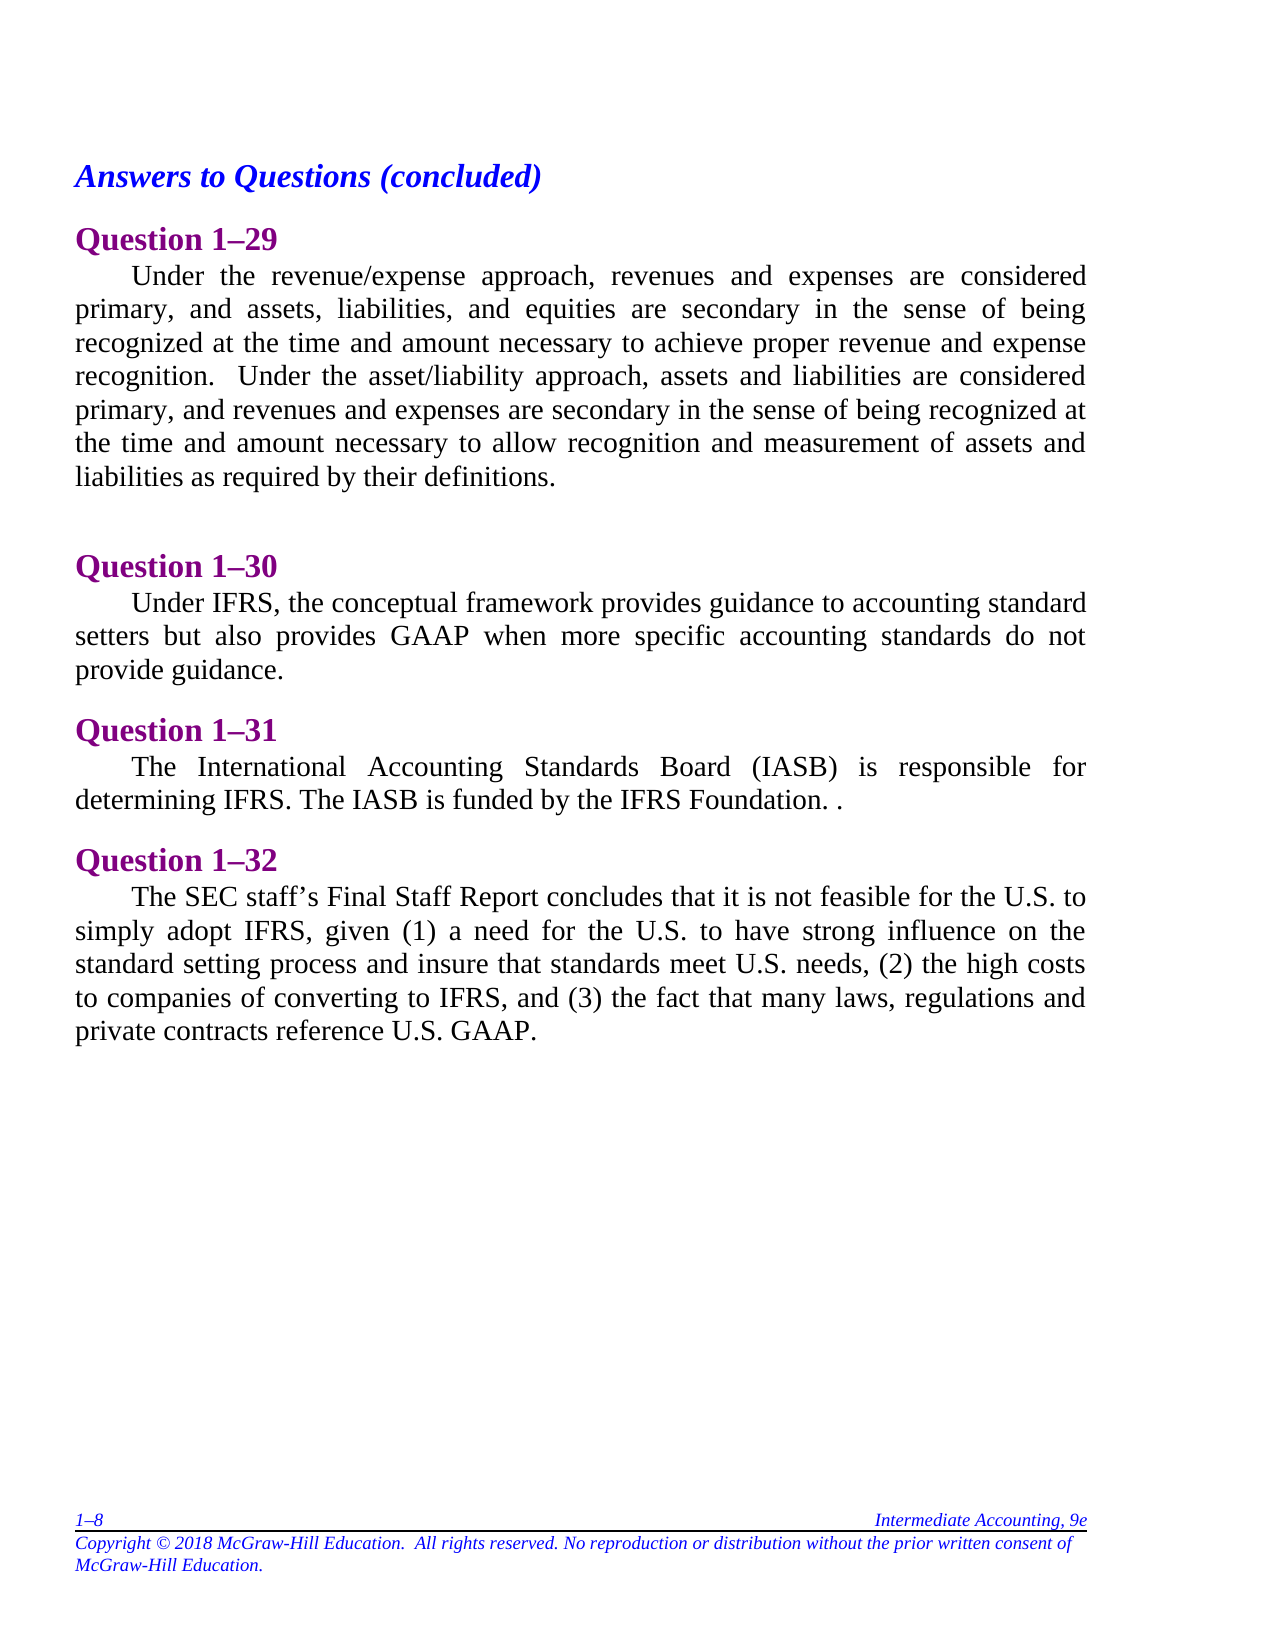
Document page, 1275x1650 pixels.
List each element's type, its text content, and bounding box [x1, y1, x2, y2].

text Answers to Questions (concluded) [75, 156, 1087, 194]
subtitle Question 1–30 [75, 546, 1087, 585]
text Under IFRS, the conceptual framework provides guidance to accounting standard setters but also provides GAAP when more specific accounting standards do not provide guidance. [75, 585, 1087, 685]
text Under the revenue/expense approach, revenues and expenses are considered primary, and assets, liabilities, and equities are secondary in the sense of being recognized at the time and amount necessary to achieve proper revenue and expense recognition. Under the asset/liability approach, assets and liabilities are considered primary, and revenues and expenses are secondary in the sense of being recognized at the time and amount necessary to allow recognition and measurement of assets and liabilities as required by their definitions. [75, 258, 1087, 493]
text The SEC staff’s Final Staff Report concludes that it is not feasible for the U.S. to simply adopt IFRS, given (1) a need for the U.S. to have strong influence on the standard setting process and insure that standards meet U.S. needs, (2) the high costs to companies of converting to IFRS, and (3) the fact that many laws, regulations and private contracts reference U.S. GAAP. [75, 879, 1087, 1047]
subtitle Question 1–29 [75, 219, 1087, 258]
subtitle Question 1–31 [75, 710, 1087, 749]
text The International Accounting Standards Board (IASB) is responsible for determining IFRS. The IASB is funded by the IFRS Foundation. . [75, 749, 1087, 816]
subtitle Question 1–32 [75, 841, 1087, 879]
